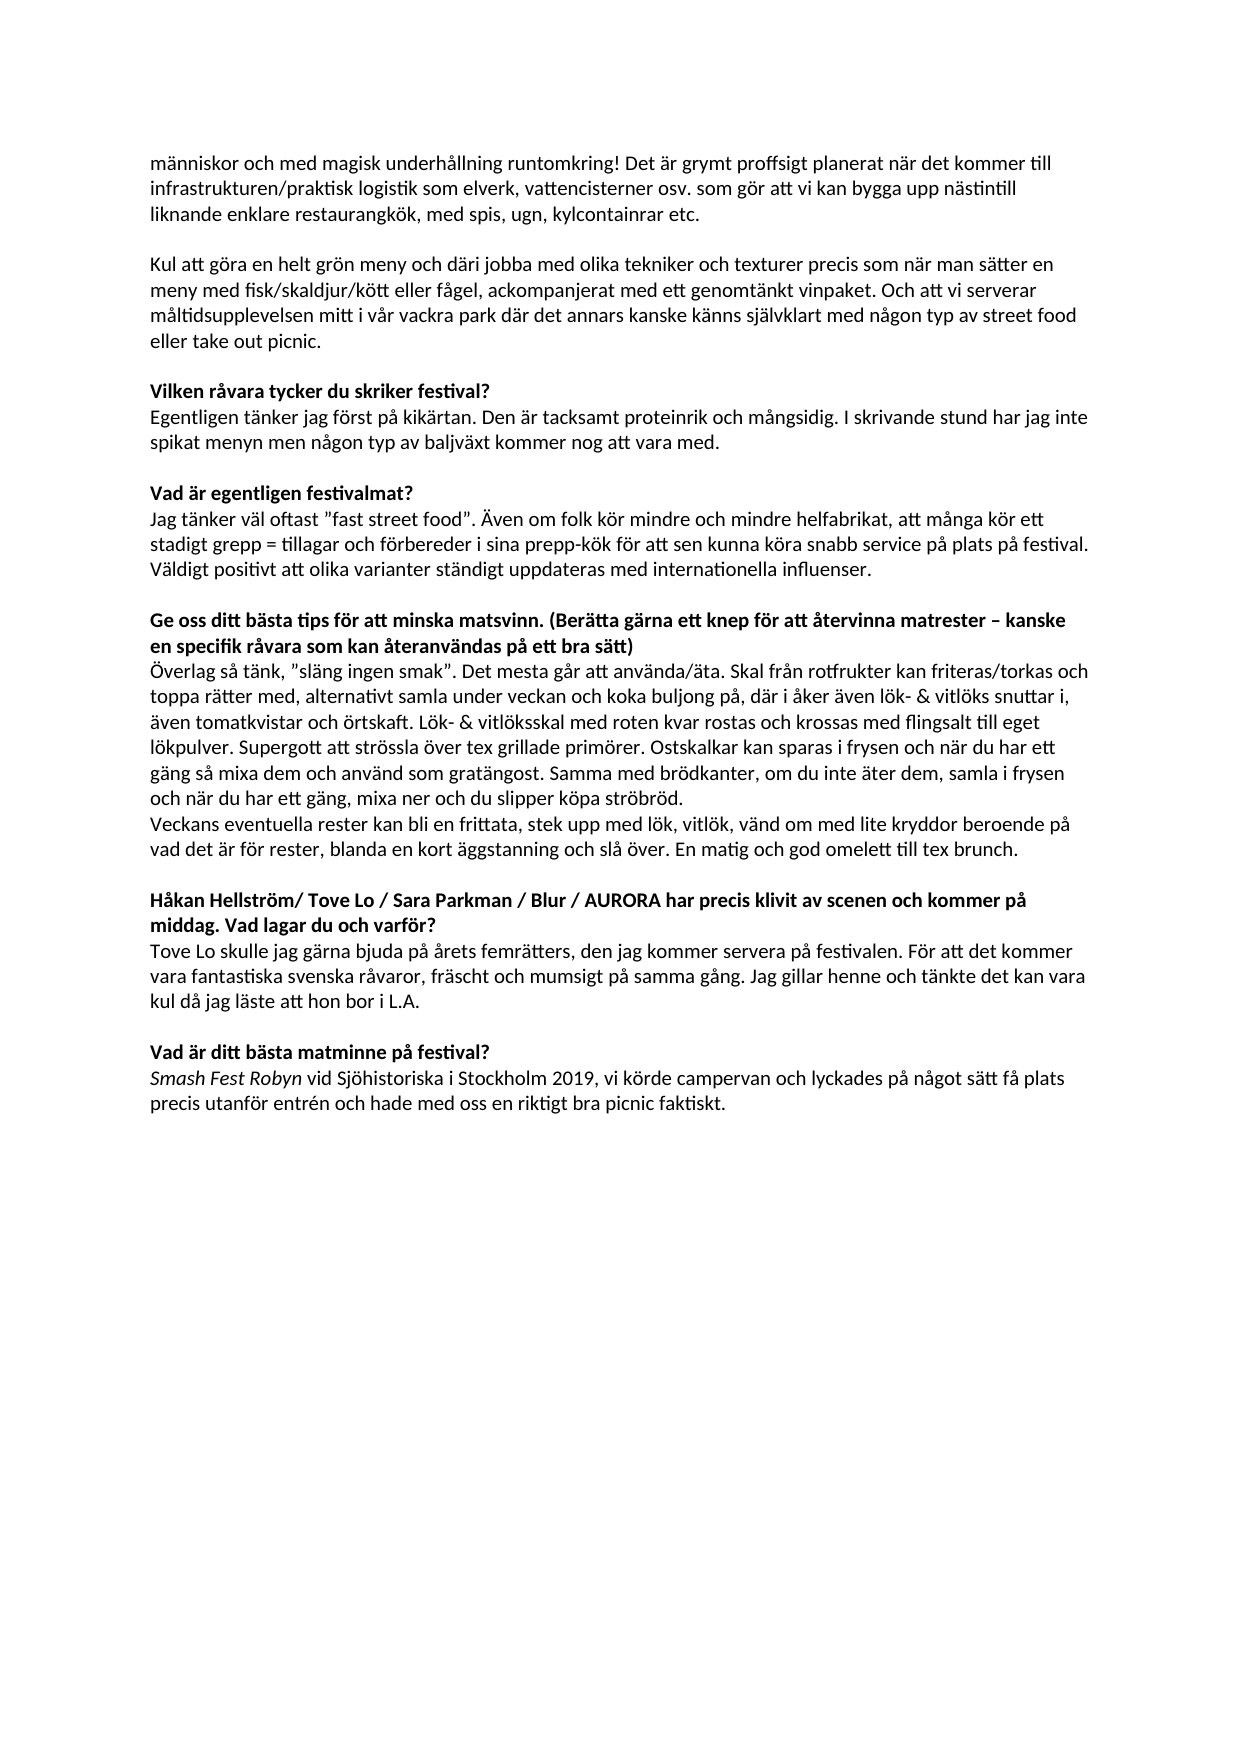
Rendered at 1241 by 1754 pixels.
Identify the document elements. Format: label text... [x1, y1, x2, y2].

text Tove Lo skulle jag gärna bjuda på årets femrätters, den jag kommer servera på festivalen. För att det kommer vara fantastiska svenska råvaror, fräscht och mumsigt på samma gång. Jag gillar henne och tänkte det kan vara kul då jag läste att hon bor i L.A. [150, 938, 1090, 1014]
text Kul att göra en helt grön meny och däri jobba med olika tekniker och texturer precis som när man sätter en meny med fisk/skaldjur/kött eller fågel, ackompanjerat med ett genomtänkt vinpaket. Och att vi serverar måltidsupplevelsen mitt i vår vackra park där det annars kanske känns självklart med någon typ av street food eller take out picnic. [150, 252, 1090, 353]
text Smash Fest Robyn vid Sjöhistoriska i Stockholm 2019, vi körde campervan och lyckades på något sätt få plats precis utanför entrén och hade med oss en riktigt bra picnic faktiskt. [150, 1065, 1090, 1116]
text Vilken råvara tycker du skriker festival? [150, 379, 1090, 404]
text Överlag så tänk, ”släng ingen smak”. Det mesta går att använda/äta. Skal från rotfrukter kan friteras/torkas och toppa rätter med, alternativt samla under veckan och koka buljong på, där i åker även lök- & vitlöks snuttar i, även tomatkvistar och örtskaft. Lök- & vitlöksskal med roten kvar rostas och krossas med flingsalt till eget lökpulver. Supergott att strössla över tex grillade primörer. Ostskalkar kan sparas i frysen och när du har ett gäng så mixa dem och använd som gratängost. Samma med brödkanter, om du inte äter dem, samla i frysen och när du har ett gäng, mixa ner och du slipper köpa ströbröd. Veckans eventuella rester kan bli en frittata, stek upp med lök, vitlök, vänd om med lite kryddor beroende på vad det är för rester, blanda en kort äggstanning och slå över. En matig och god omelett till tex brunch. [150, 658, 1090, 862]
text Håkan Hellström/ Tove Lo / Sara Parkman / Blur / AURORA har precis klivit av scenen och kommer på middag. Vad lagar du och varför? [150, 887, 1090, 938]
text Vad är egentligen festivalmat? Jag tänker väl oftast ”fast street food”. Även om folk kör mindre och mindre helfabrikat, att många kör ett stadigt grepp = tillagar och förbereder i sina prepp-kök för att sen kunna köra snabb service på plats på festival. Väldigt positivt att olika varianter ständigt uppdateras med internationella influenser. [150, 480, 1090, 582]
text Egentligen tänker jag först på kikärtan. Den är tacksamt proteinrik och mångsidig. I skrivande stund har jag inte spikat menyn men någon typ av baljväxt kommer nog att vara med. [150, 404, 1090, 455]
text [150, 150, 1090, 226]
text Ge oss ditt bästa tips för att minska matsvinn. (Berätta gärna ett knep för att återvinna matrester – kanske en specifik råvara som kan återanvändas på ett bra sätt) [150, 607, 1090, 658]
text Vad är ditt bästa matminne på festival? [150, 1039, 1090, 1065]
